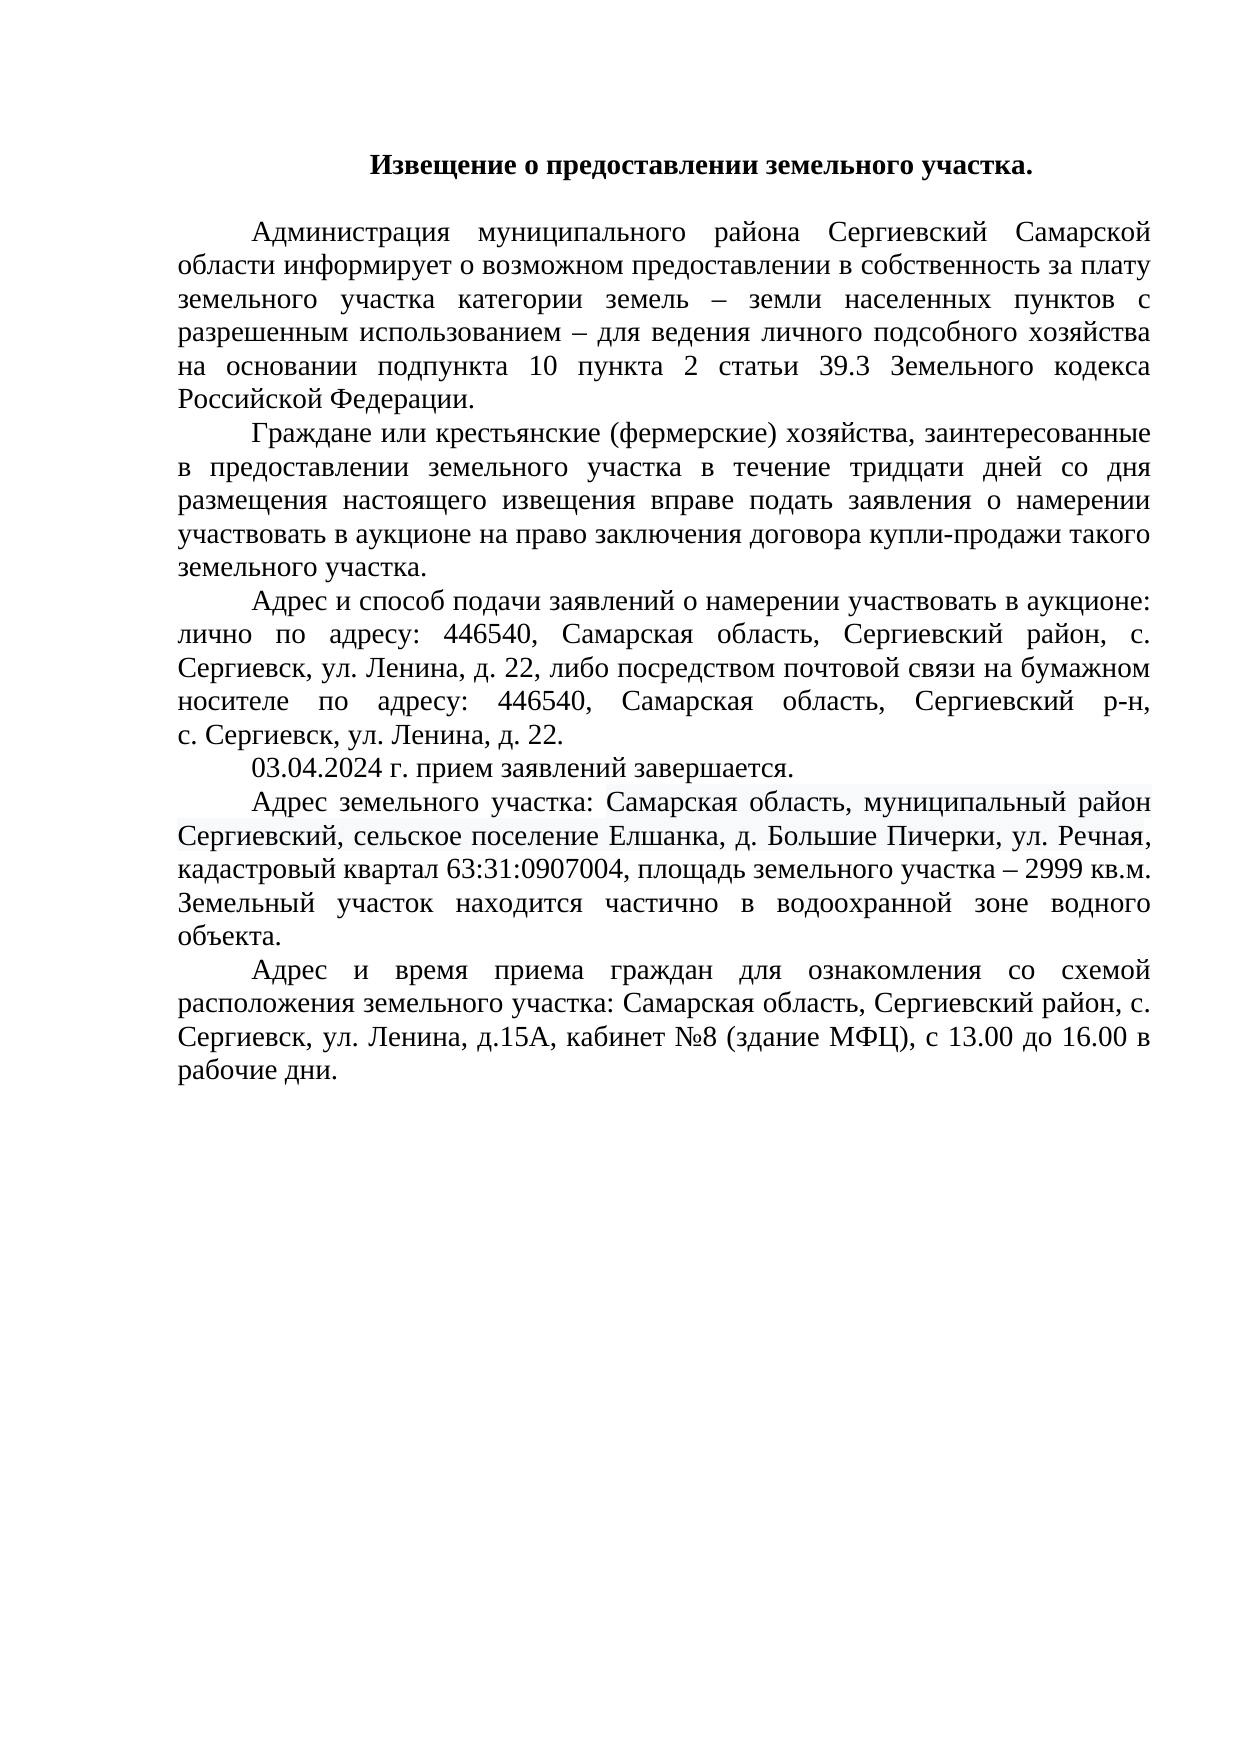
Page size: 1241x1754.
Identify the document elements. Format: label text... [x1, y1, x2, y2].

text Адрес и способ подачи заявлений о намерении участвовать в аукционе: лично по адресу: 446540, Самарская область, Сергиевский район, с. Сергиевск, ул. Ленина, д. 22, либо посредством почтовой связи на бумажном носителе по адресу: 446540, Самарская область, Сергиевский р-н, с. Сергиевск, ул. Ленина, д. 22. [177, 583, 1152, 751]
text Извещение о предоставлении земельного участка. [177, 147, 1152, 180]
text Адрес и время приема граждан для ознакомления со схемой расположения земельного участка: Самарская область, Сергиевский район, с. Сергиевск, ул. Ленина, д.15А, кабинет №8 (здание МФЦ), с 13.00 до 16.00 в рабочие дни. [177, 952, 1152, 1086]
text Администрация муниципального района Сергиевский Самарской области информирует о возможном предоставлении в собственность за плату земельного участка категории земель – земли населенных пунктов с разрешенным использованием – для ведения личного подсобного хозяйства на основании подпункта 10 пункта 2 статьи 39.3 Земельного кодекса Российской Федерации. [177, 214, 1152, 415]
text Граждане или крестьянские (фермерские) хозяйства, заинтересованные в предоставлении земельного участка в течение тридцати дней со дня размещения настоящего извещения вправе подать заявления о намерении участвовать в аукционе на право заключения договора купли-продажи такого земельного участка. [177, 415, 1152, 583]
text Адрес земельного участка: Самарская область, муниципальный район Сергиевский, сельское поселение Елшанка, д. Большие Пичерки, ул. Речная, кадастровый квартал 63:31:0907004, площадь земельного участка – 2999 кв.м. Земельный участок находится частично в водоохранной зоне водного объекта. [177, 818, 1152, 952]
text 03.04.2024 г. прием заявлений завершается. [177, 751, 1152, 784]
